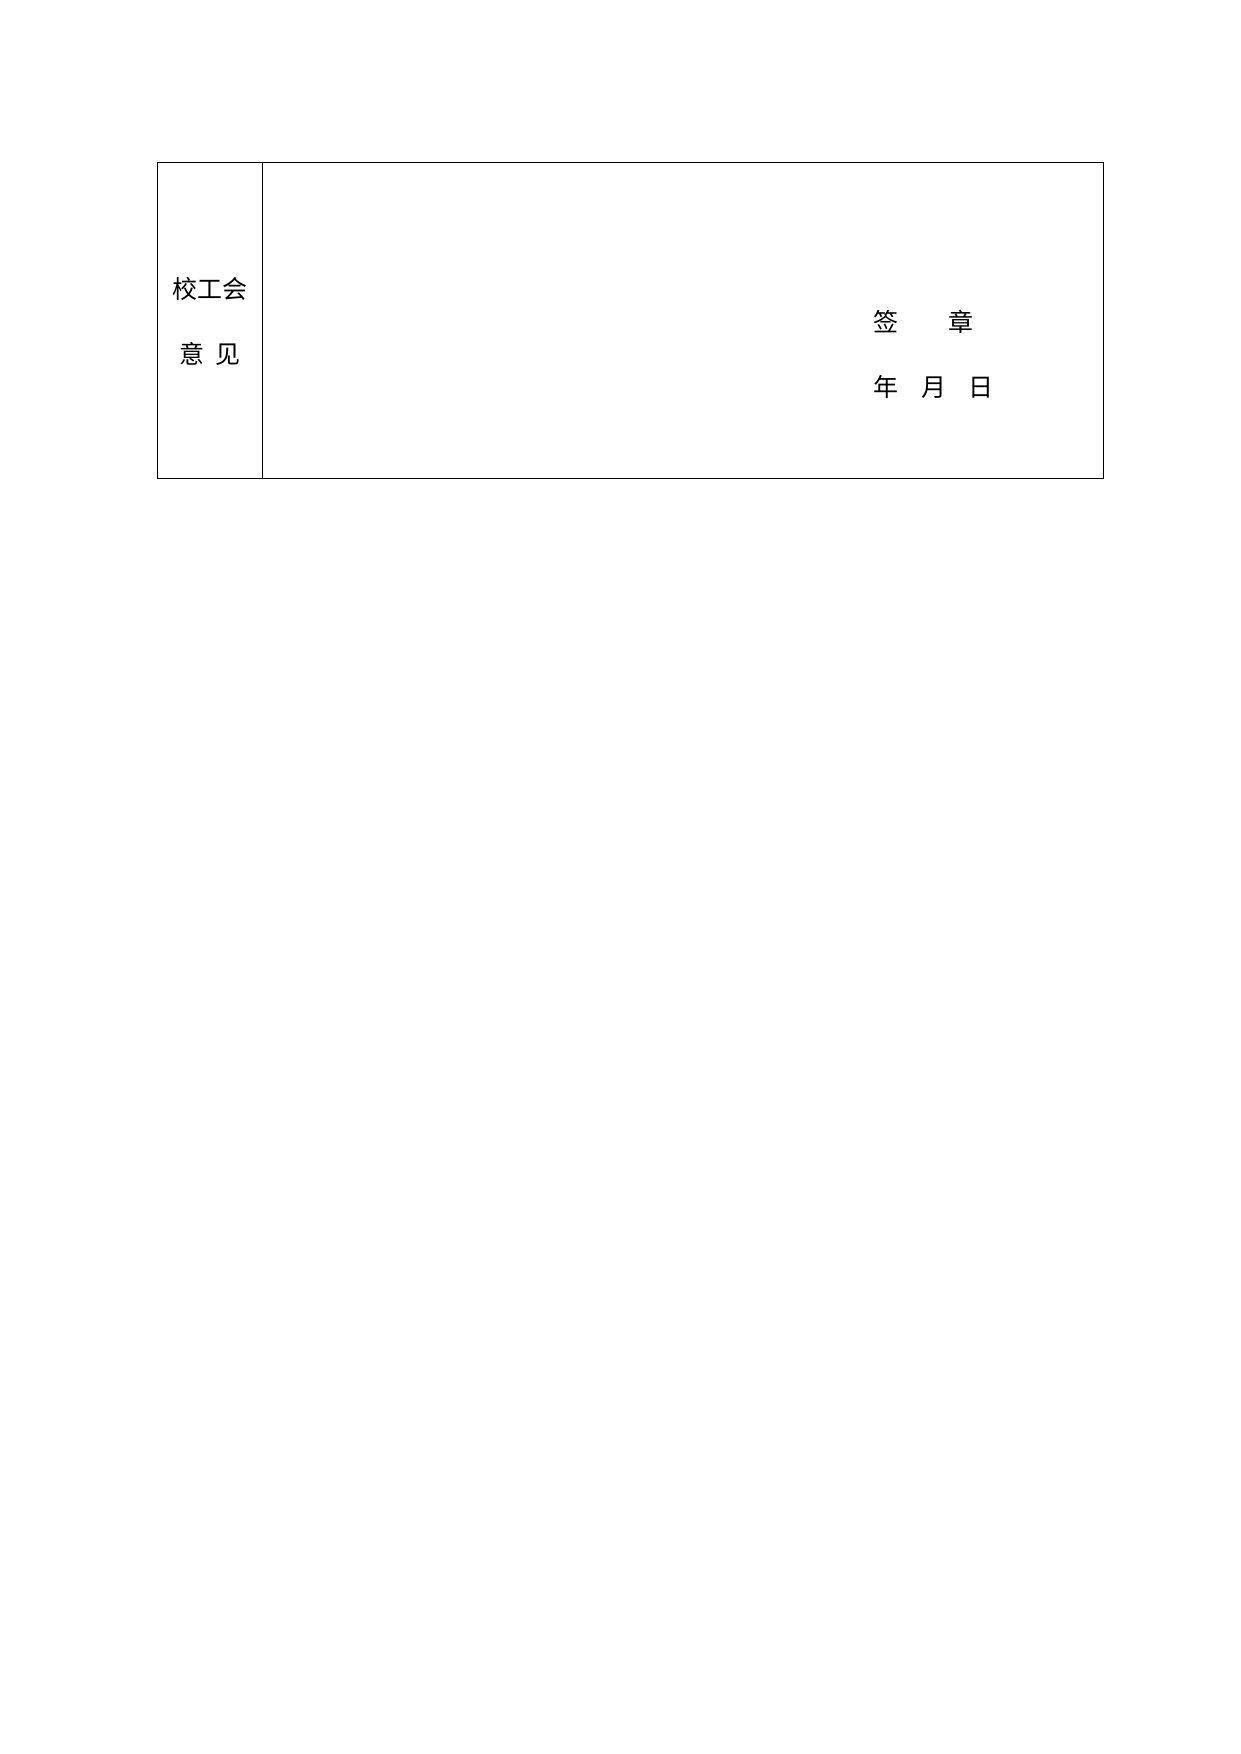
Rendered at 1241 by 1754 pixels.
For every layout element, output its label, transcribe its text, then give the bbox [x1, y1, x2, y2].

table_cell 校工会 意 见 [158, 163, 262, 478]
table_cell 签 章 年 月 日 [263, 163, 1103, 478]
